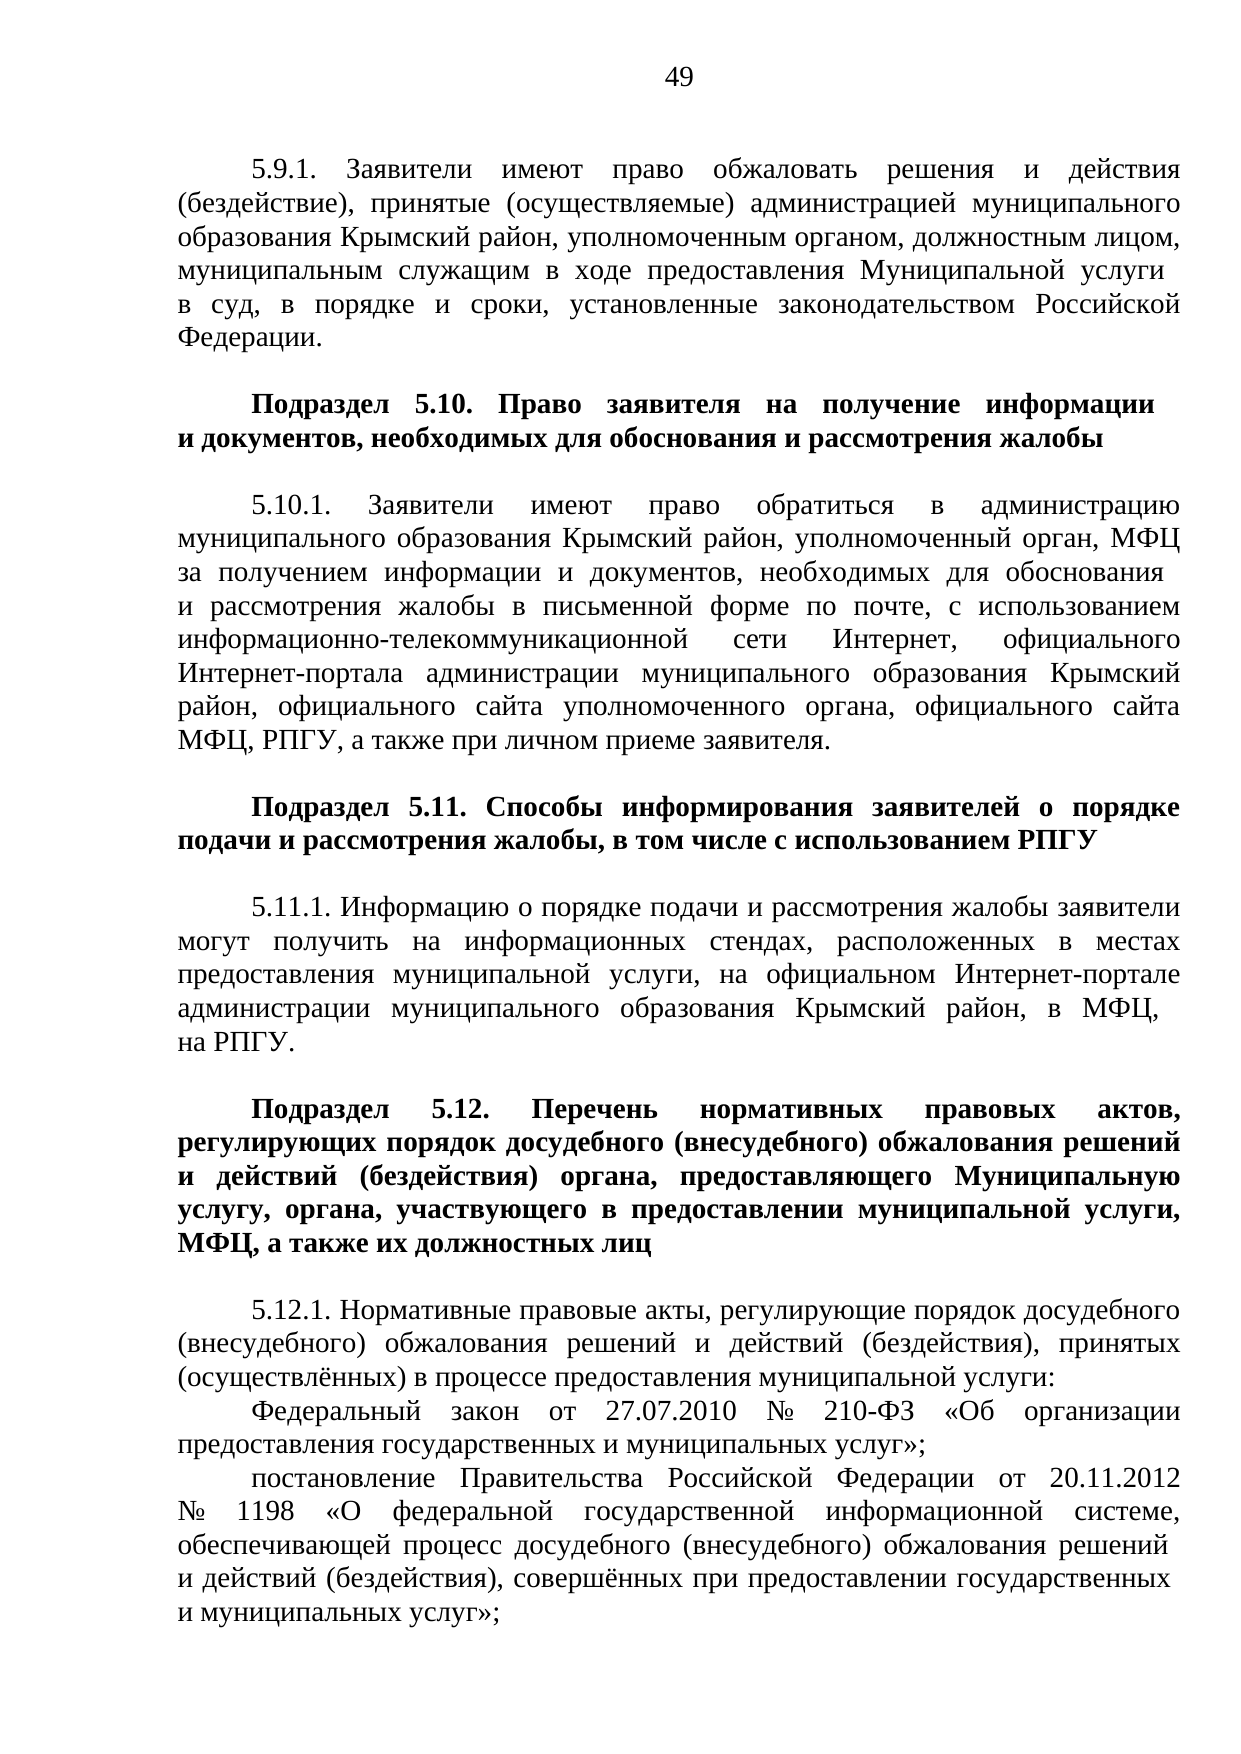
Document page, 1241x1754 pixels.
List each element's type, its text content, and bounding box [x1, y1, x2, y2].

text 5.11.1. Информацию о порядке подачи и рассмотрения жалобы заявители могут получить на информационных стендах, расположенных в местах предоставления муниципальной услуги, на официальном Интернет-портале администрации муниципального образования Крымский район, в МФЦ, на РПГУ. [177, 889, 1181, 1057]
text 5.10.1. Заявители имеют право обратиться в администрацию муниципального образования Крымский район, уполномоченный орган, МФЦ за получением информации и документов, необходимых для обоснования и рассмотрения жалобы в письменной форме по почте, с использованием информационно-телекоммуникационной сети Интернет, официального Интернет-портала администрации муниципального образования Крымский район, официального сайта уполномоченного органа, официального сайта МФЦ, РПГУ, а также при личном приеме заявителя. [177, 487, 1181, 755]
text Федеральный закон от 27.07.2010 № 210-ФЗ «Об организации предоставления государственных и муниципальных услуг»; [177, 1393, 1181, 1460]
text постановление Правительства Российской Федерации от 20.11.2012 № 1198 «О федеральной государственной информационной системе, обеспечивающей процесс досудебного (внесудебного) обжалования решений и действий (бездействия), совершённых при предоставлении государственных и муниципальных услуг»; [177, 1460, 1181, 1627]
text 5.12.1. Нормативные правовые акты, регулирующие порядок досудебного (внесудебного) обжалования решений и действий (бездействия), принятых (осуществлённых) в процессе предоставления муниципальной услуги: [177, 1292, 1181, 1393]
text Подраздел 5.11. Способы информирования заявителей о порядке подачи и рассмотрения жалобы, в том числе с использованием РПГУ [177, 789, 1181, 856]
text 5.9.1. Заявители имеют право обжаловать решения и действия (бездействие), принятые (осуществляемые) администрацией муниципального образования Крымский район, уполномоченным органом, должностным лицом, муниципальным служащим в ходе предоставления Муниципальной услуги в суд, в порядке и сроки, установленные законодательством Российской Федерации. [177, 152, 1181, 353]
text Подраздел 5.12. Перечень нормативных правовых актов, регулирующих порядок досудебного (внесудебного) обжалования решений и действий (бездействия) органа, предоставляющего Муниципальную услугу, органа, участвующего в предоставлении муниципальной услуги, МФЦ, а также их должностных лиц [177, 1091, 1181, 1258]
text Подраздел 5.10. Право заявителя на получение информации и документов, необходимых для обоснования и рассмотрения жалобы [177, 386, 1181, 453]
